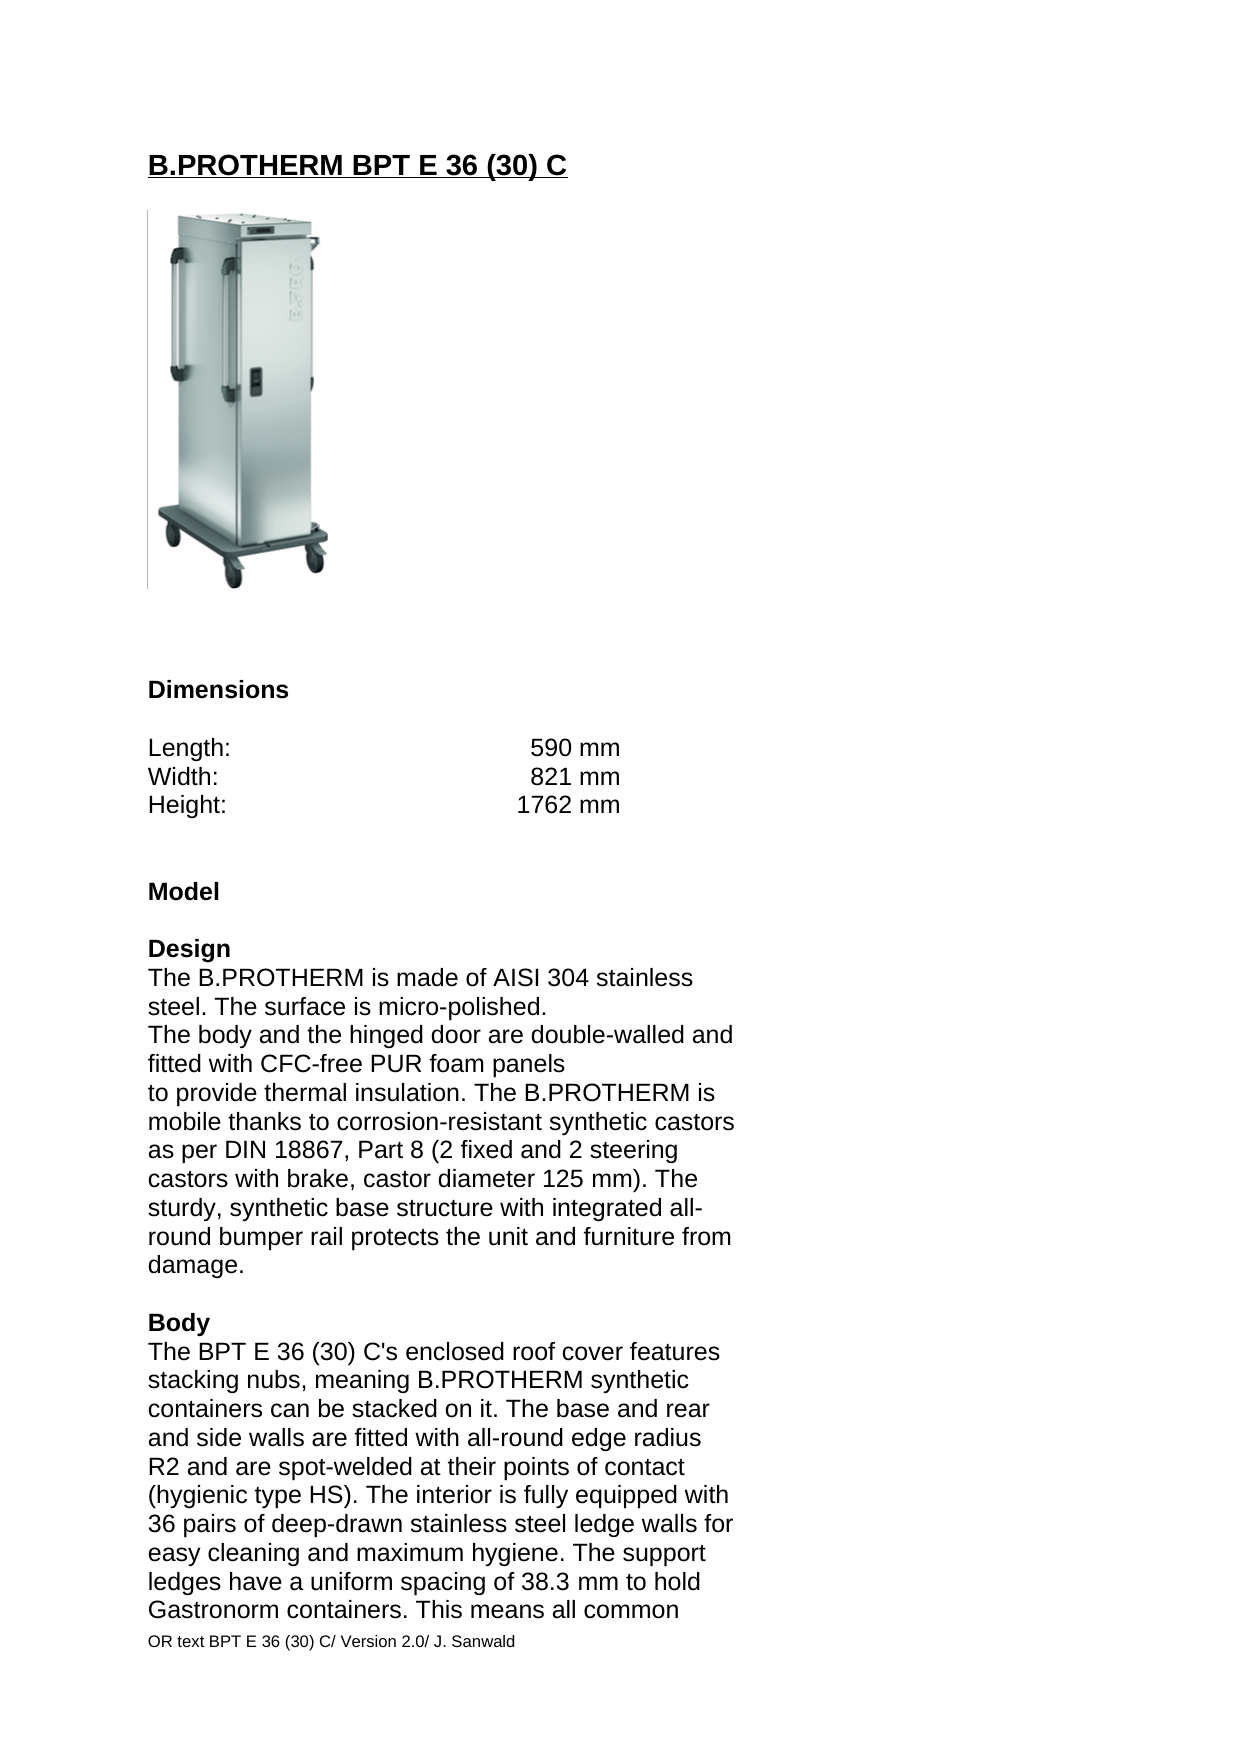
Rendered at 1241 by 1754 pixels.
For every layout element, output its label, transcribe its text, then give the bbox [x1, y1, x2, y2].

subtitle B.PROTHERM BPT E 36 (30) C [148, 148, 738, 181]
text The body and the hinged door are double-walled and fitted with CFC-free PUR foam panels [148, 1020, 738, 1078]
picture [147, 210, 334, 589]
text Length: 590 mm [148, 733, 738, 761]
text Width: 821 mm [148, 761, 738, 790]
text Design [148, 934, 738, 963]
text The B.PROTHERM is made of AISI 304 stainless steel. The surface is micro-polished. [148, 963, 738, 1020]
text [148, 1336, 738, 1624]
text Body [148, 1308, 738, 1336]
text to provide thermal insulation. The B.PROTHERM is mobile thanks to corrosion-resistant synthetic castors as per DIN 18867, Part 8 (2 fixed and 2 steering castors with brake, castor diameter 125 mm). The sturdy, synthetic base structure with integrated all-round bumper rail protects the unit and furniture from damage. [148, 1078, 738, 1279]
text Height: 1762 mm [148, 790, 738, 819]
text Dimensions [148, 675, 738, 704]
text Model [148, 876, 738, 905]
